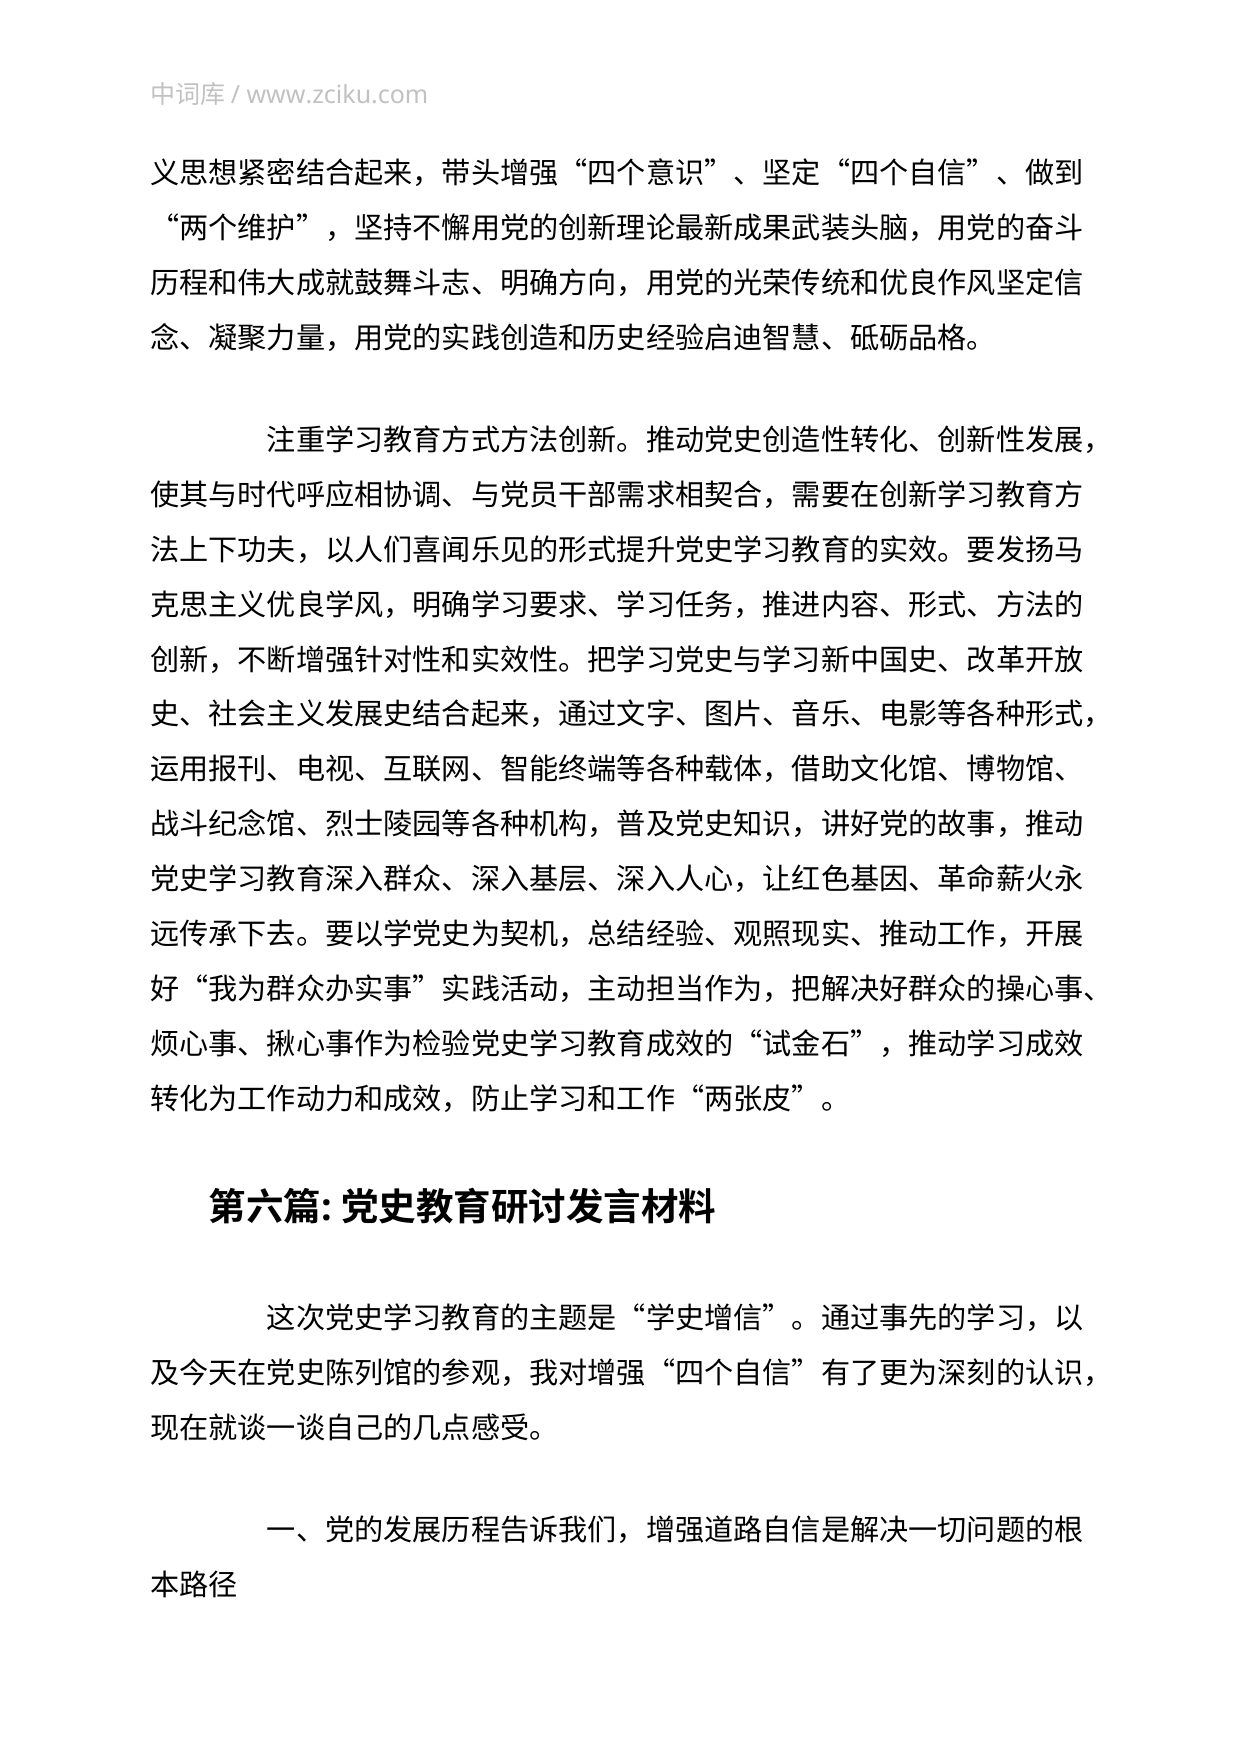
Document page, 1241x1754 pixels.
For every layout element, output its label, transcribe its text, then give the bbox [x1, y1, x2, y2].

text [150, 150, 1090, 357]
text 一、党的发展历程告诉我们，增强道路自信是解决一切问题的根本路径 [150, 1506, 1090, 1603]
text 这次党史学习教育的主题是“学史增信”。通过事先的学习，以及今天在党史陈列馆的参观，我对增强“四个自信”有了更为深刻的认识，现在就谈一谈自己的几点感受。 [150, 1294, 1090, 1447]
text 注重学习教育方式方法创新。推动党史创造性转化、创新性发展，使其与时代呼应相协调、与党员干部需求相契合，需要在创新学习教育方法上下功夫，以人们喜闻乐见的形式提升党史学习教育的实效。要发扬马克思主义优良学风，明确学习要求、学习任务，推进内容、形式、方法的创新，不断增强针对性和实效性。把学习党史与学习新中国史、改革开放史、社会主义发展史结合起来，通过文字、图片、音乐、电影等各种形式，运用报刊、电视、互联网、智能终端等各种载体，借助文化馆、博物馆、战斗纪念馆、烈士陵园等各种机构，普及党史知识，讲好党的故事，推动党史学习教育深入群众、深入基层、深入人心，让红色基因、革命薪火永远传承下去。要以学党史为契机，总结经验、观照现实、推动工作，开展好“我为群众办实事”实践活动，主动担当作为，把解决好群众的操心事、烦心事、揪心事作为检验党史学习教育成效的“试金石”，推动学习成效转化为工作动力和成效，防止学习和工作“两张皮”。 [150, 416, 1090, 1117]
text 第六篇: 党史教育研讨发言材料 [150, 1177, 1090, 1231]
